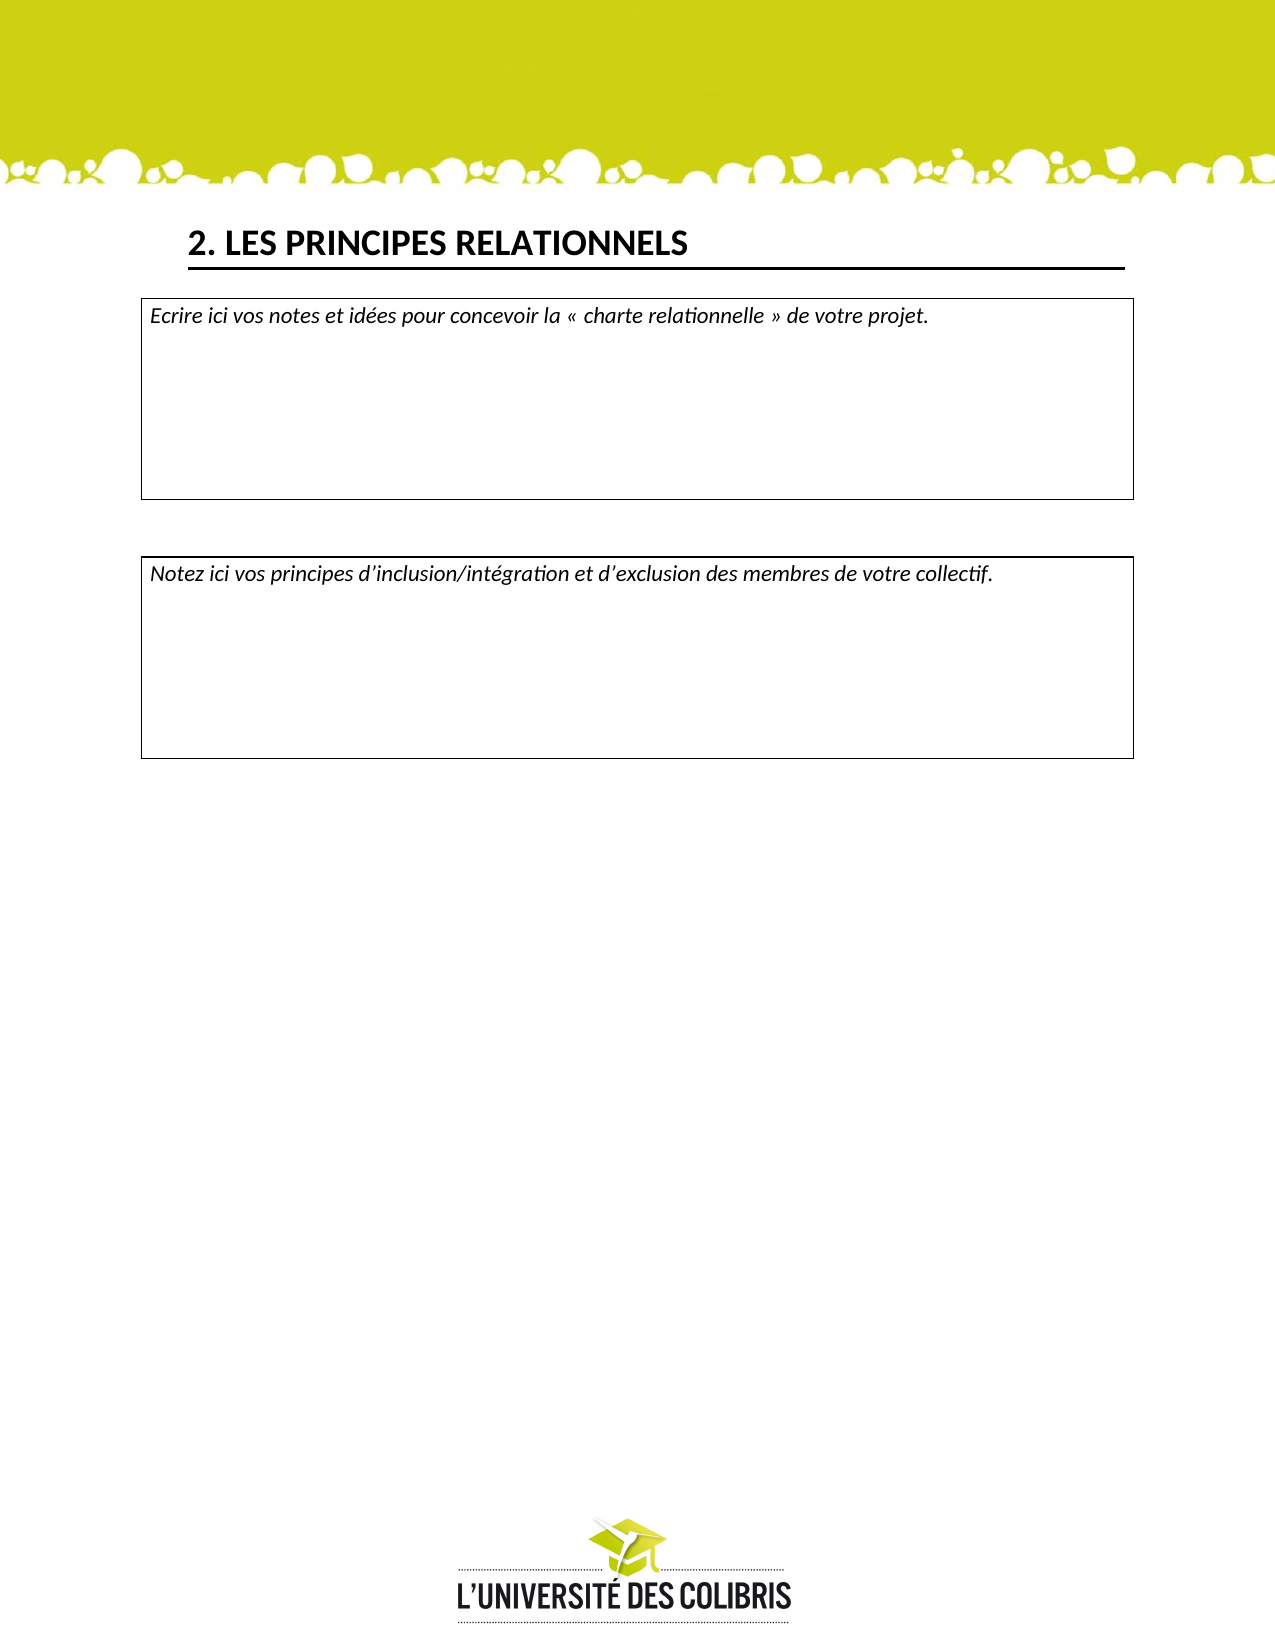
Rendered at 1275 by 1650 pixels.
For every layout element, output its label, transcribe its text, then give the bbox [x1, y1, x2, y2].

picture [452, 1514, 795, 1625]
picture [0, 0, 1275, 190]
list LES PRINCIPES RELATIONNELS [187, 219, 1125, 270]
text Ecrire ici vos notes et idées pour concevoir la « charte relationnelle » de votre projet. [142, 299, 1133, 329]
text Notez ici vos principes d’inclusion/intégration et d’exclusion des membres de votre collectif. [142, 558, 1133, 588]
